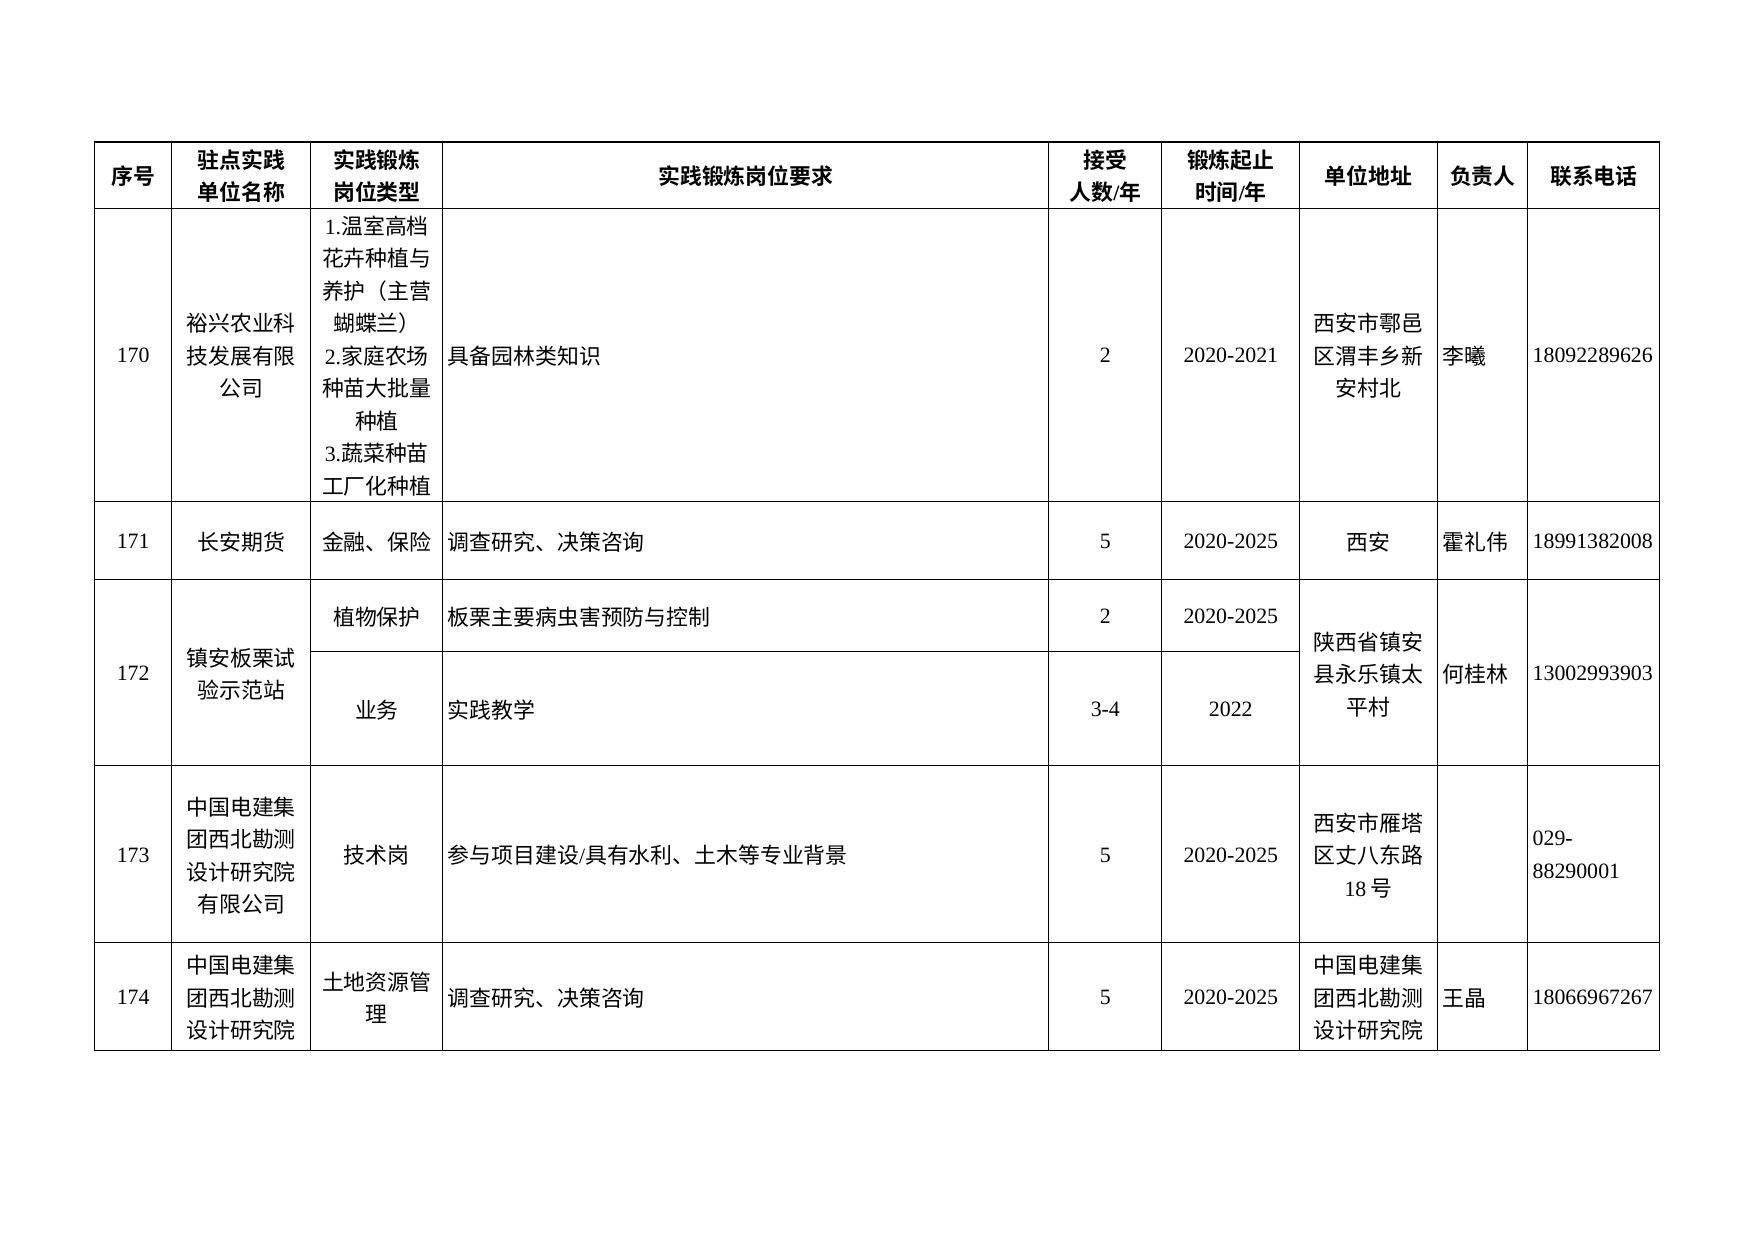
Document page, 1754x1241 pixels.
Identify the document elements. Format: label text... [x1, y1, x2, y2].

table_header 联系电话 [1528, 143, 1659, 207]
table_cell 174 [95, 943, 171, 1050]
table_cell 植物保护 [311, 580, 442, 651]
table_cell 1.温室高档花卉种植与养护（主营蝴蝶兰） 2.家庭农场种苗大批量种植 3.蔬菜种苗工厂化种植 [311, 209, 442, 501]
table_cell 李曦 [1438, 209, 1527, 501]
table_cell 173 [95, 766, 171, 942]
table_cell 西安市鄠邑区渭丰乡新安村北 [1300, 209, 1437, 501]
table_cell 18092289626 [1528, 209, 1659, 501]
table_cell 业务 [311, 652, 442, 765]
table_cell 具备园林类知识 [443, 209, 1048, 501]
table_cell 何桂林 [1438, 580, 1527, 765]
table_cell 2 [1049, 209, 1161, 501]
table_cell 王晶 [1438, 943, 1527, 1050]
table_cell 5 [1049, 766, 1161, 942]
table_cell 实践教学 [443, 652, 1048, 765]
table_header 实践锻炼岗位要求 [443, 143, 1048, 207]
table_cell 镇安板栗试验示范站 [172, 580, 310, 765]
table_cell 2022 [1162, 652, 1299, 765]
table_header 负责人 [1438, 143, 1527, 207]
table_cell 西安 [1300, 502, 1437, 579]
table_cell 5 [1049, 943, 1161, 1050]
table_cell 18066967267 [1528, 943, 1659, 1050]
table_cell 029-88290001 [1528, 766, 1659, 942]
table_cell 中国电建集团西北勘测设计研究院有限公司社会经济与移民工程设计院 [172, 943, 310, 1050]
table_cell 5 [1049, 502, 1161, 579]
table_cell 2020-2025 [1162, 766, 1299, 942]
table_cell 170 [95, 209, 171, 501]
table_cell 2020-2021 [1162, 209, 1299, 501]
table_cell 2020-2025 [1162, 943, 1299, 1050]
table_cell 调查研究、决策咨询 [443, 502, 1048, 579]
table_cell 中国电建集团西北勘测设计研究院有限公司 [172, 766, 310, 942]
table_header 锻炼起止 时间/年 [1162, 143, 1299, 207]
table_cell 技术岗 [311, 766, 442, 942]
table_cell 霍礼伟 [1438, 502, 1527, 579]
table_cell 171 [95, 502, 171, 579]
table_cell [1438, 766, 1527, 942]
table_header 实践锻炼 岗位类型 [311, 143, 442, 207]
table_cell 18991382008 [1528, 502, 1659, 579]
table_cell 长安期货 [172, 502, 310, 579]
table_cell 172 [95, 580, 171, 765]
table_cell 13002993903 [1528, 580, 1659, 765]
table_cell 陕西省镇安县永乐镇太平村 [1300, 580, 1437, 765]
table_header 序号 [95, 143, 171, 207]
table_cell 2020-2025 [1162, 502, 1299, 579]
table_cell 3-4 [1049, 652, 1161, 765]
table_cell 金融、保险 [311, 502, 442, 579]
table_header 驻点实践 单位名称 [172, 143, 310, 207]
table_cell 板栗主要病虫害预防与控制 [443, 580, 1048, 651]
table_cell 2 [1049, 580, 1161, 651]
table_cell 2020-2025 [1162, 580, 1299, 651]
table_header 接受 人数/年 [1049, 143, 1161, 207]
table_cell 土地资源管理 [311, 943, 442, 1050]
table_cell 裕兴农业科技发展有限公司 [172, 209, 310, 501]
table_cell 中国电建集团西北勘测设计研究院有限公司社会经济与移民工程设计院 [1300, 943, 1437, 1050]
table_cell 参与项目建设/具有水利、土木等专业背景 [443, 766, 1048, 942]
table_cell 调查研究、决策咨询 [443, 943, 1048, 1050]
table_header 单位地址 [1300, 143, 1437, 207]
table_cell 西安市雁塔区丈八东路18号 [1300, 766, 1437, 942]
